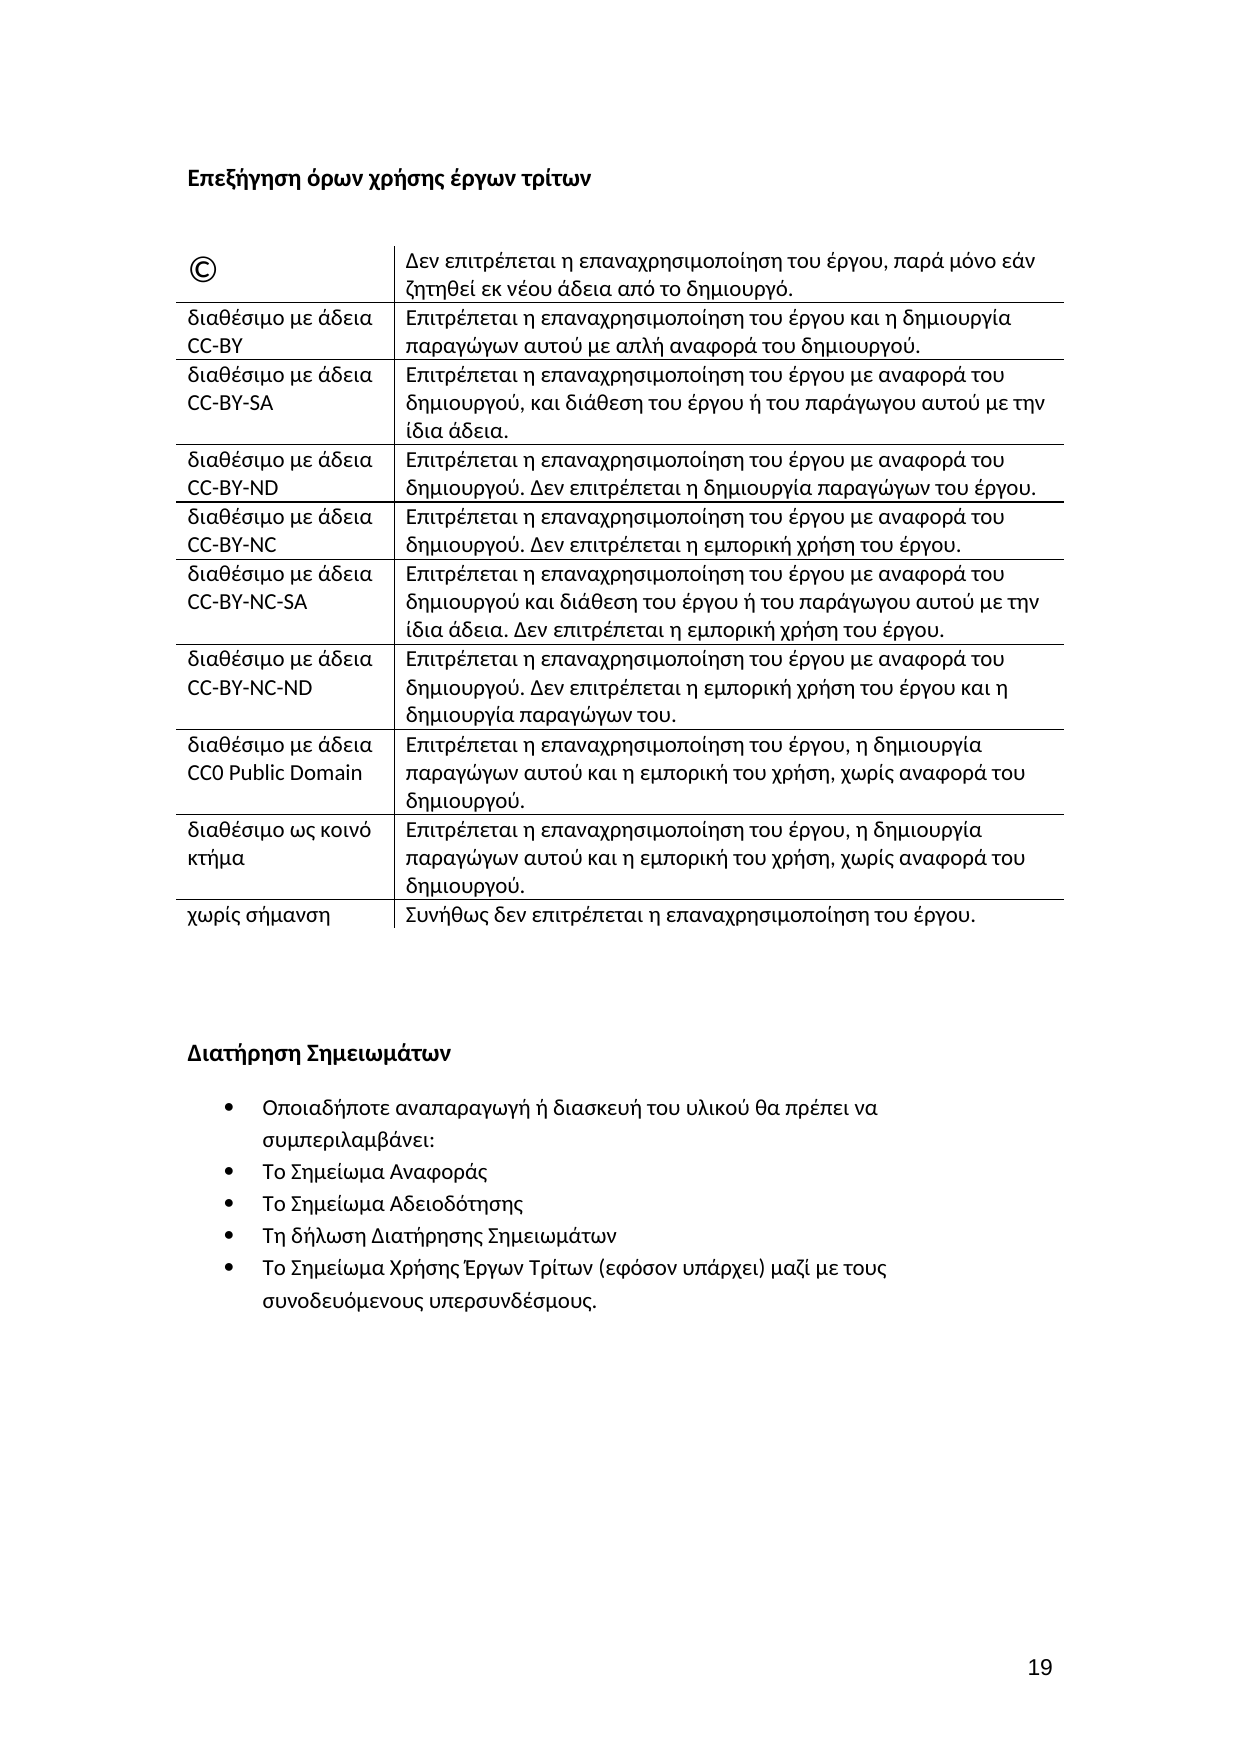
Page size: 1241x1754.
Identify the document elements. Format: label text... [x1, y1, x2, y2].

table_cell διαθέσιμο με άδεια CC-BY-NC-SA [176, 560, 394, 643]
table_cell διαθέσιμο ως κοινό κτήμα [176, 815, 394, 899]
table_cell Επιτρέπεται η επαναχρησιμοποίηση του έργου με αναφορά του δημιουργού, και διάθεση του έργου ή του παράγωγου αυτού με την ίδια άδεια. [395, 360, 1064, 444]
table_cell χωρίς σήμανση [176, 900, 394, 928]
table_cell διαθέσιμο με άδεια CC-BY-SA [176, 360, 394, 444]
table_cell Επιτρέπεται η επαναχρησιμοποίηση του έργου και η δημιουργία παραγώγων αυτού με απλή αναφορά του δημιουργού. [395, 303, 1064, 359]
table_cell Επιτρέπεται η επαναχρησιμοποίηση του έργου με αναφορά του δημιουργού και διάθεση του έργου ή του παράγωγου αυτού με την ίδια άδεια. Δεν επιτρέπεται η εμπορική χρήση του έργου. [395, 560, 1064, 643]
table_cell Επιτρέπεται η επαναχρησιμοποίηση του έργου, η δημιουργία παραγώγων αυτού και η εμπορική του χρήση, χωρίς αναφορά του δημιουργού. [395, 730, 1064, 814]
list Το Σημείωμα Αναφοράς [225, 1157, 1053, 1185]
table_cell Συνήθως δεν επιτρέπεται η επαναχρησιμοποίηση του έργου. [395, 900, 1064, 928]
table_header Δεν επιτρέπεται η επαναχρησιμοποίηση του έργου, παρά μόνο εάν ζητηθεί εκ νέου άδεια από το δημιουργό. [395, 246, 1064, 302]
list Οποιαδήποτε αναπαραγωγή ή διασκευή του υλικού θα πρέπει να συμπεριλαμβάνει: [225, 1093, 1053, 1153]
table_cell διαθέσιμο με άδεια CC-BY-NC-ND [176, 645, 394, 729]
text Επεξήγηση όρων χρήσης έργων τρίτων [187, 162, 1053, 193]
table_cell Επιτρέπεται η επαναχρησιμοποίηση του έργου με αναφορά του δημιουργού. Δεν επιτρέπεται η δημιουργία παραγώγων του έργου. [395, 445, 1064, 501]
list Το Σημείωμα Αδειοδότησης [225, 1189, 1053, 1217]
list Τη δήλωση Διατήρησης Σημειωμάτων [225, 1221, 1053, 1249]
list Το Σημείωμα Χρήσης Έργων Τρίτων (εφόσον υπάρχει) μαζί με τους συνοδευόμενους υπερσυνδέσμους. [225, 1253, 1053, 1314]
table_cell διαθέσιμο με άδεια CC0 Public Domain [176, 730, 394, 814]
table_cell διαθέσιμο με άδεια CC-BY-ND [176, 445, 394, 501]
table_header © [176, 246, 394, 302]
table_cell Επιτρέπεται η επαναχρησιμοποίηση του έργου, η δημιουργία παραγώγων αυτού και η εμπορική του χρήση, χωρίς αναφορά του δημιουργού. [395, 815, 1064, 899]
text Διατήρηση Σημειωμάτων [187, 1037, 1053, 1067]
table_cell διαθέσιμο με άδεια CC-BY [176, 303, 394, 359]
table_cell Επιτρέπεται η επαναχρησιμοποίηση του έργου με αναφορά του δημιουργού. Δεν επιτρέπεται η εμπορική χρήση του έργου. [395, 503, 1064, 558]
table_cell διαθέσιμο με άδεια CC-BY-NC [176, 503, 394, 558]
table_cell Επιτρέπεται η επαναχρησιμοποίηση του έργου με αναφορά του δημιουργού. Δεν επιτρέπεται η εμπορική χρήση του έργου και η δημιουργία παραγώγων του. [395, 645, 1064, 729]
